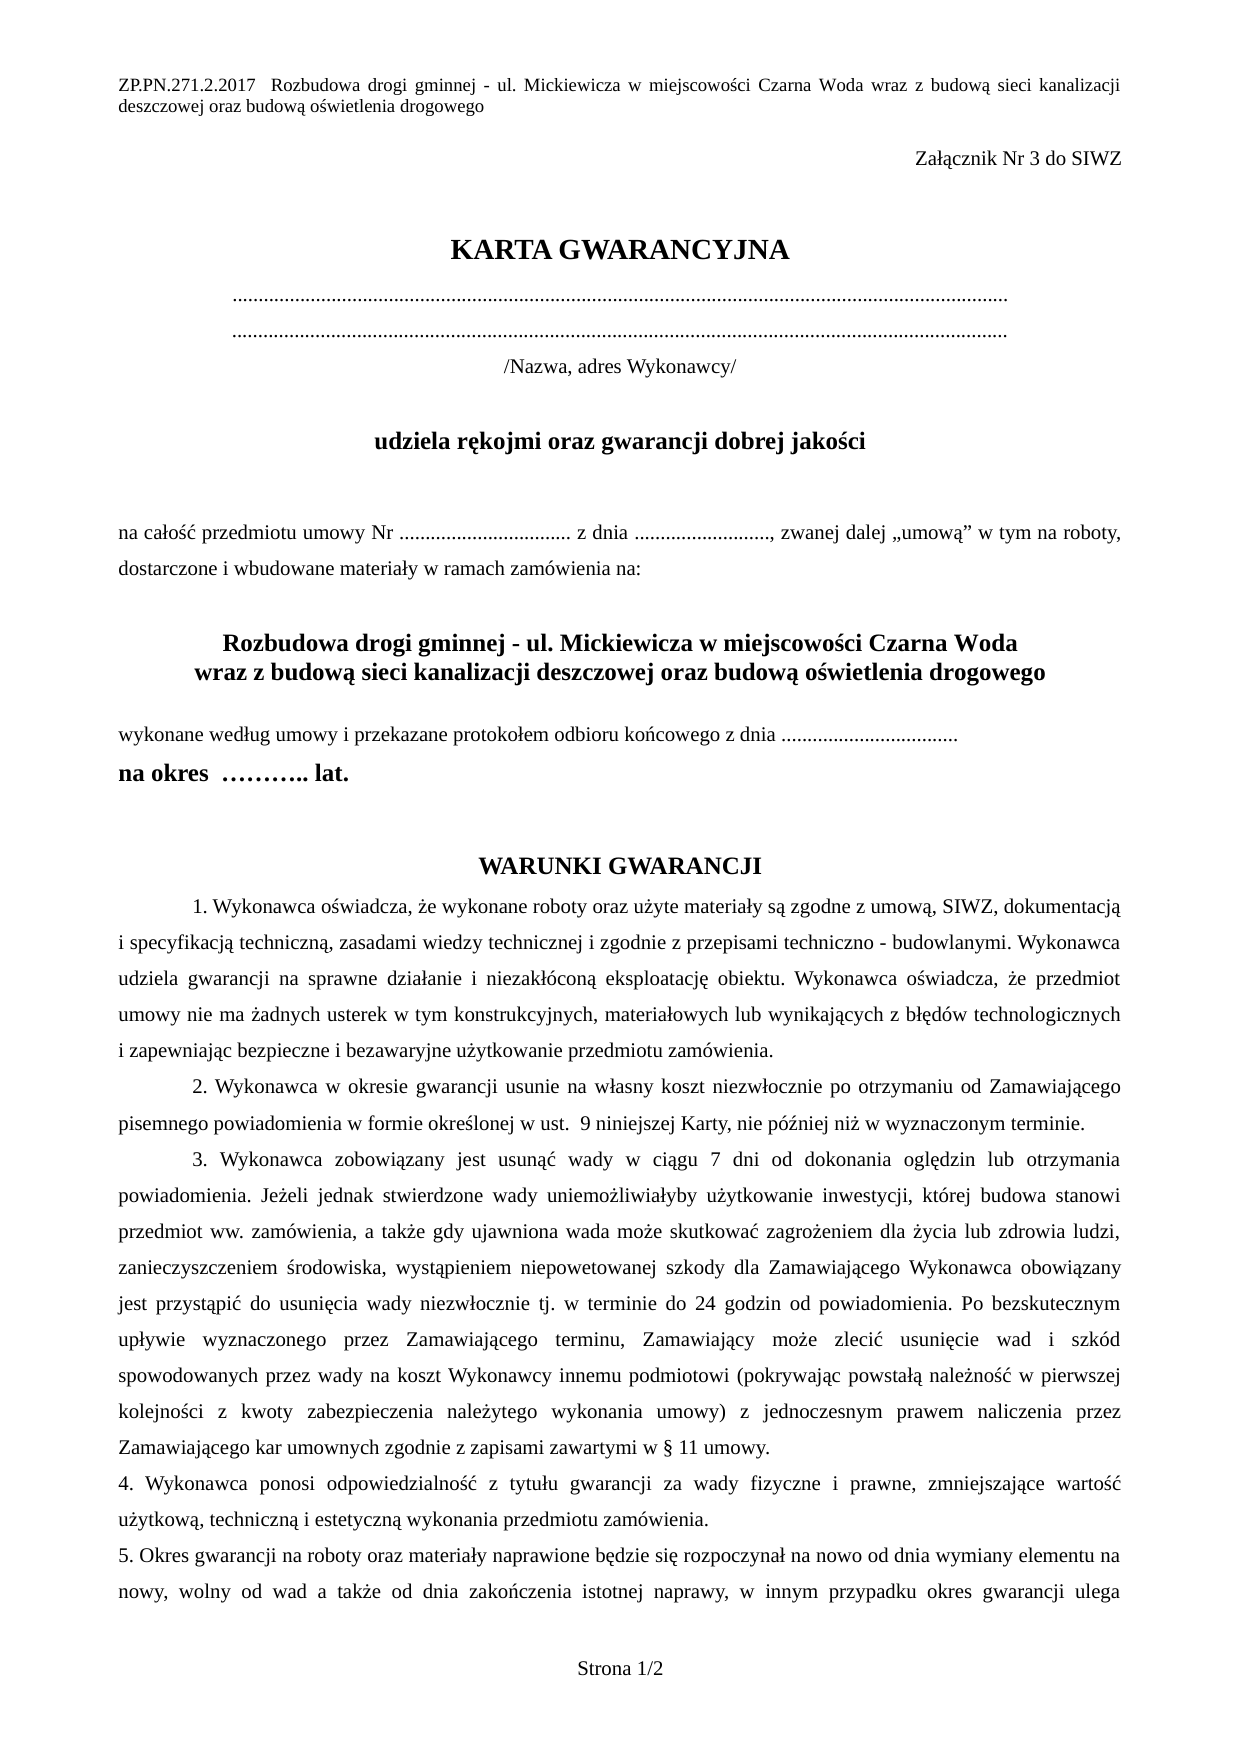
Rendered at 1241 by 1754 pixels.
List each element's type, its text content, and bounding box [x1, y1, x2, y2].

list 3. Wykonawca zobowiązany jest usunąć wady w ciągu 7 dni od dokonania oględzin lub otrzymania powiadomienia. Jeżeli jednak stwierdzone wady uniemożliwiałyby użytkowanie inwestycji, której budowa stanowi przedmiot ww. zamówienia, a także gdy ujawniona wada może skutkować zagrożeniem dla życia lub zdrowia ludzi, zanieczyszczeniem środowiska, wystąpieniem niepowetowanej szkody dla Zamawiającego Wykonawca obowiązany jest przystąpić do usunięcia wady niezwłocznie tj. w terminie do 24 godzin od powiadomienia. Po bezskutecznym upływie wyznaczonego przez Zamawiającego terminu, Zamawiający może zlecić usunięcie wad i szkód spowodowanych przez wady na koszt Wykonawcy innemu podmiotowi (pokrywając powstałą należność w pierwszej kolejności z kwoty zabezpieczenia należytego wykonania umowy) z jednoczesnym prawem naliczenia przez Zamawiającego kar umownych zgodnie z zapisami zawartymi w § 11 umowy. [118, 1146, 1122, 1459]
list 1. Wykonawca oświadcza, że wykonane roboty oraz użyte materiały są zgodne z umową, SIWZ, dokumentacją i specyfikacją techniczną, zasadami wiedzy technicznej i zgodnie z przepisami techniczno - budowlanymi. Wykonawca udziela gwarancji na sprawne działanie i niezakłóconą eksploatację obiektu. Wykonawca oświadcza, że przedmiot umowy nie ma żadnych usterek w tym konstrukcyjnych, materiałowych lub wynikających z błędów technologicznych i zapewniając bezpieczne i bezawaryjne użytkowanie przedmiotu zamówienia. [118, 894, 1122, 1062]
text Rozbudowa drogi gminnej - ul. Mickiewicza w miejscowości Czarna Woda [118, 628, 1122, 657]
text Załącznik Nr 3 do SIWZ [118, 146, 1122, 170]
list 2. Wykonawca w okresie gwarancji usunie na własny koszt niezwłocznie po otrzymaniu od Zamawiającego pisemnego powiadomienia w formie określonej w ust. 9 niniejszej Karty, nie później niż w wyznaczonym terminie. [118, 1074, 1122, 1134]
text /Nazwa, adres Wykonawcy/ [118, 354, 1122, 378]
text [118, 1543, 1122, 1603]
text ..................................................................................................................................................... [118, 318, 1122, 342]
text 4. Wykonawca ponosi odpowiedzialność z tytułu gwarancji za wady fizyczne i prawne, zmniejszające wartość użytkową, techniczną i estetyczną wykonania przedmiotu zamówienia. [118, 1471, 1122, 1531]
text WARUNKI GWARANCJI [118, 851, 1122, 880]
text wykonane według umowy i przekazane protokołem odbioru końcowego z dnia .................................. [118, 722, 1122, 746]
text udziela rękojmi oraz gwarancji dobrej jakości [118, 426, 1122, 455]
text na okres ……….. lat. [118, 758, 1122, 786]
text na całość przedmiotu umowy Nr ................................. z dnia .........................., zwanej dalej „umową” w tym na roboty, dostarczone i wbudowane materiały w ramach zamówienia na: [118, 520, 1122, 580]
text ..................................................................................................................................................... [118, 282, 1122, 306]
text KARTA GWARANCYJNA [118, 232, 1122, 266]
text wraz z budową sieci kanalizacji deszczowej oraz budową oświetlenia drogowego [118, 657, 1122, 686]
